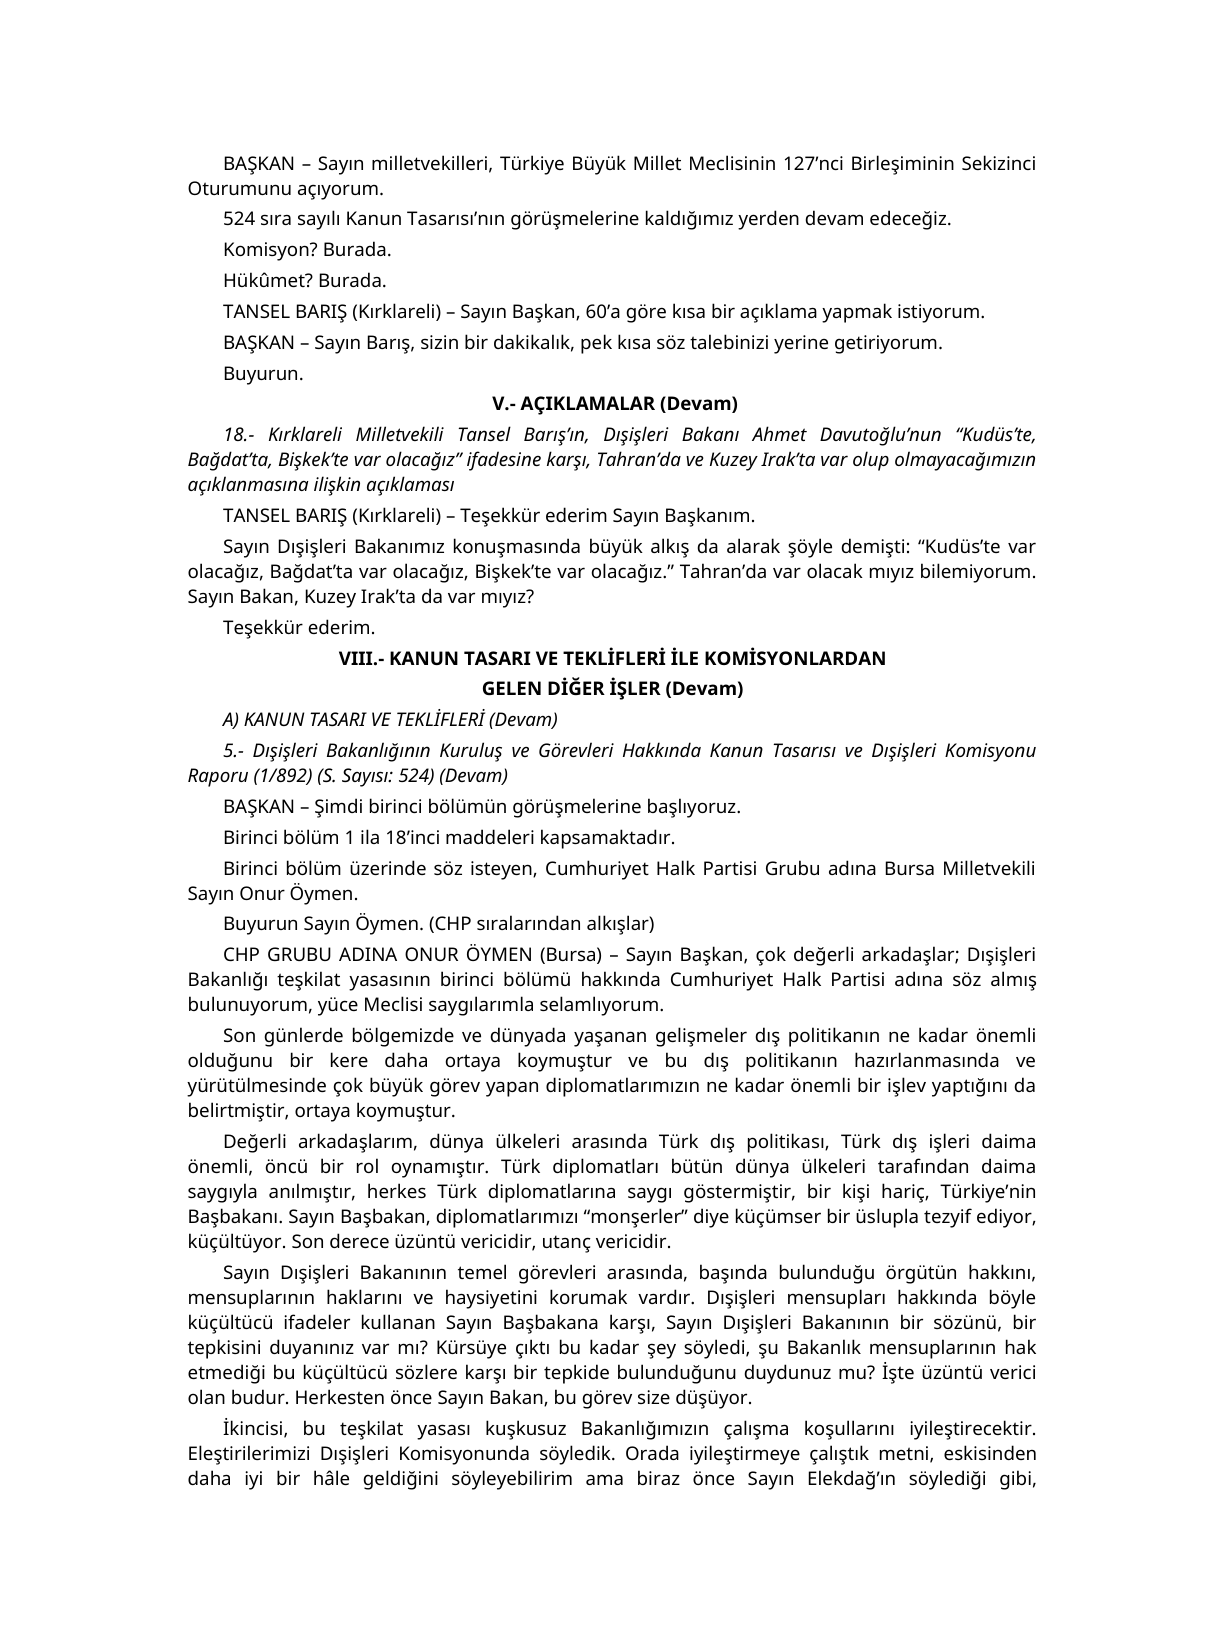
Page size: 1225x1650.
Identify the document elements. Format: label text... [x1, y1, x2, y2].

text Hükûmet? Burada. [187, 267, 1037, 292]
text GELEN DİĞER İŞLER (Devam) [187, 676, 1037, 701]
text 524 sıra sayılı Kanun Tasarısı’nın görüşmelerine kaldığımız yerden devam edeceğiz. [187, 206, 1037, 231]
text 18.- Kırklareli Milletvekili Tansel Barış’ın, Dışişleri Bakanı Ahmet Davutoğlu’nun “Kudüs’te, Bağdat’ta, Bişkek’te var olacağız” ifadesine karşı, Tahran’da ve Kuzey Irak’ta var olup olmayacağımızın açıklanmasına ilişkin açıklaması [187, 422, 1037, 497]
text Sayın Dışişleri Bakanının temel görevleri arasında, başında bulunduğu örgütün hakkını, mensuplarının haklarını ve haysiyetini korumak vardır. Dışişleri mensupları hakkında böyle küçültücü ifadeler kullanan Sayın Başbakana karşı, Sayın Dışişleri Bakanının bir sözünü, bir tepkisini duyanınız var mı? Kürsüye çıktı bu kadar şey söyledi, şu Bakanlık mensuplarının hak etmediği bu küçültücü sözlere karşı bir tepkide bulunduğunu duydunuz mu? İşte üzüntü verici olan budur. Herkesten önce Sayın Bakan, bu görev size düşüyor. [187, 1259, 1037, 1409]
text Son günlerde bölgemizde ve dünyada yaşanan gelişmeler dış politikanın ne kadar önemli olduğunu bir kere daha ortaya koymuştur ve bu dış politikanın hazırlanmasında ve yürütülmesinde çok büyük görev yapan diplomatlarımızın ne kadar önemli bir işlev yaptığını da belirtmiştir, ortaya koymuştur. [187, 1022, 1037, 1122]
text TANSEL BARIŞ (Kırklareli) – Teşekkür ederim Sayın Başkanım. [187, 502, 1037, 527]
text TANSEL BARIŞ (Kırklareli) – Sayın Başkan, 60’a göre kısa bir açıklama yapmak istiyorum. [187, 298, 1037, 323]
text BAŞKAN – Şimdi birinci bölümün görüşmelerine başlıyoruz. [187, 793, 1037, 818]
text BAŞKAN – Sayın milletvekilleri, Türkiye Büyük Millet Meclisinin 127’nci Birleşiminin Sekizinci Oturumunu açıyorum. [187, 150, 1037, 200]
text 5.- Dışişleri Bakanlığının Kuruluş ve Görevleri Hakkında Kanun Tasarısı ve Dışişleri Komisyonu Raporu (1/892) (S. Sayısı: 524) (Devam) [187, 737, 1037, 787]
text Komisyon? Burada. [187, 237, 1037, 262]
text Buyurun. [187, 360, 1037, 385]
text V.- AÇIKLAMALAR (Devam) [187, 391, 1037, 416]
text Teşekkür ederim. [187, 614, 1037, 639]
text CHP GRUBU ADINA ONUR ÖYMEN (Bursa) – Sayın Başkan, çok değerli arkadaşlar; Dışişleri Bakanlığı teşkilat yasasının birinci bölümü hakkında Cumhuriyet Halk Partisi adına söz almış bulunuyorum, yüce Meclisi saygılarımla selamlıyorum. [187, 942, 1037, 1017]
text Değerli arkadaşlarım, dünya ülkeleri arasında Türk dış politikası, Türk dış işleri daima önemli, öncü bir rol oynamıştır. Türk diplomatları bütün dünya ülkeleri tarafından daima saygıyla anılmıştır, herkes Türk diplomatlarına saygı göstermiştir, bir kişi hariç, Türkiye’nin Başbakanı. Sayın Başbakan, diplomatlarımızı “monşerler” diye küçümser bir üslupla tezyif ediyor, küçültüyor. Son derece üzüntü vericidir, utanç vericidir. [187, 1128, 1037, 1253]
text A) KANUN TASARI VE TEKLİFLERİ (Devam) [187, 707, 1037, 732]
text BAŞKAN – Sayın Barış, sizin bir dakikalık, pek kısa söz talebinizi yerine getiriyorum. [187, 329, 1037, 354]
text Sayın Dışişleri Bakanımız konuşmasında büyük alkış da alarak şöyle demişti: “Kudüs’te var olacağız, Bağdat’ta var olacağız, Bişkek’te var olacağız.” Tahran’da var olacak mıyız bilemiyorum. Sayın Bakan, Kuzey Irak’ta da var mıyız? [187, 533, 1037, 608]
text Birinci bölüm 1 ila 18’inci maddeleri kapsamaktadır. [187, 824, 1037, 849]
text Birinci bölüm üzerinde söz isteyen, Cumhuriyet Halk Partisi Grubu adına Bursa Milletvekili Sayın Onur Öymen. [187, 855, 1037, 905]
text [187, 1415, 1037, 1490]
text VIII.- KANUN TASARI VE TEKLİFLERİ İLE KOMİSYONLARDAN [187, 645, 1037, 670]
text Buyurun Sayın Öymen. (CHP sıralarından alkışlar) [187, 911, 1037, 936]
